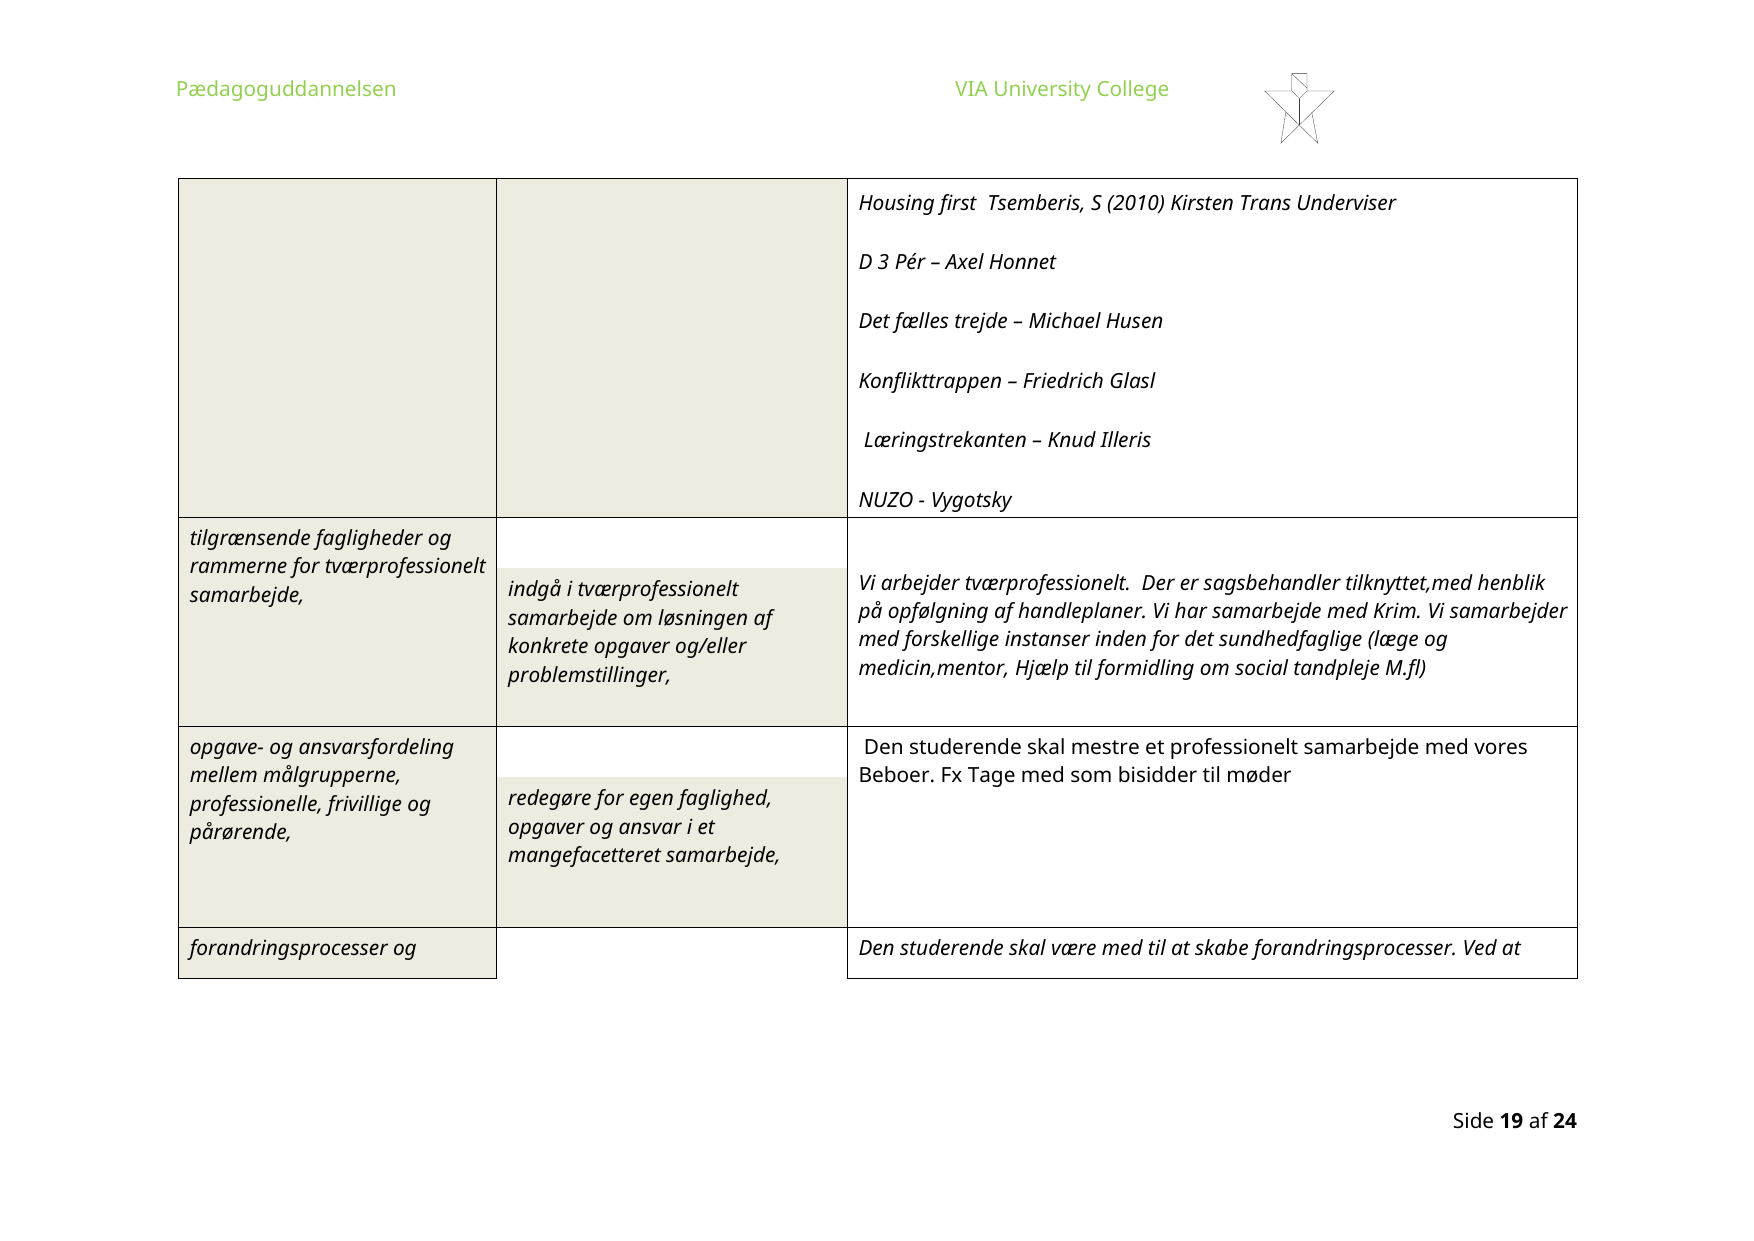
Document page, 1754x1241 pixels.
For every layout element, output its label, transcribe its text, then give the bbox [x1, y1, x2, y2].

table_cell Den studerende skal mestre et professionelt samarbejde med vores Beboer. Fx Tage med som bisidder til møder [848, 727, 1577, 927]
table_header Housing first Tsemberis, S (2010) Kirsten Trans Underviser D 3 Pér – Axel Honnet Det fælles trejde – Michael Husen Konflikttrappen – Friedrich Glasl Læringstrekanten – Knud Illeris NUZO - Vygotsky [848, 179, 1577, 517]
table_cell [497, 727, 847, 777]
table_cell [497, 928, 847, 978]
table_cell redegøre for egen faglighed, opgaver og ansvar i et mangefacetteret samarbejde, [497, 777, 847, 927]
table_cell [497, 518, 847, 568]
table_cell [848, 928, 1577, 978]
table_cell indgå i tværprofessionelt samarbejde om løsningen af konkrete opgaver og/eller problemstillinger, [497, 568, 847, 726]
table_header [497, 179, 847, 517]
table_cell Vi arbejder tværprofessionelt. Der er sagsbehandler tilknyttet,med henblik på opfølgning af handleplaner. Vi har samarbejde med Krim. Vi samarbejder med forskellige instanser inden for det sundhedfaglige (læge og medicin,mentor, Hjælp til formidling om social tandpleje M.fl) [848, 518, 1577, 726]
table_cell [179, 928, 496, 978]
table_cell tilgrænsende fagligheder og rammerne for tværprofessionelt samarbejde, [179, 518, 496, 726]
table_header [179, 179, 496, 517]
table_cell opgave- og ansvarsfordeling mellem målgrupperne, professionelle, frivillige og pårørende, [179, 727, 496, 927]
